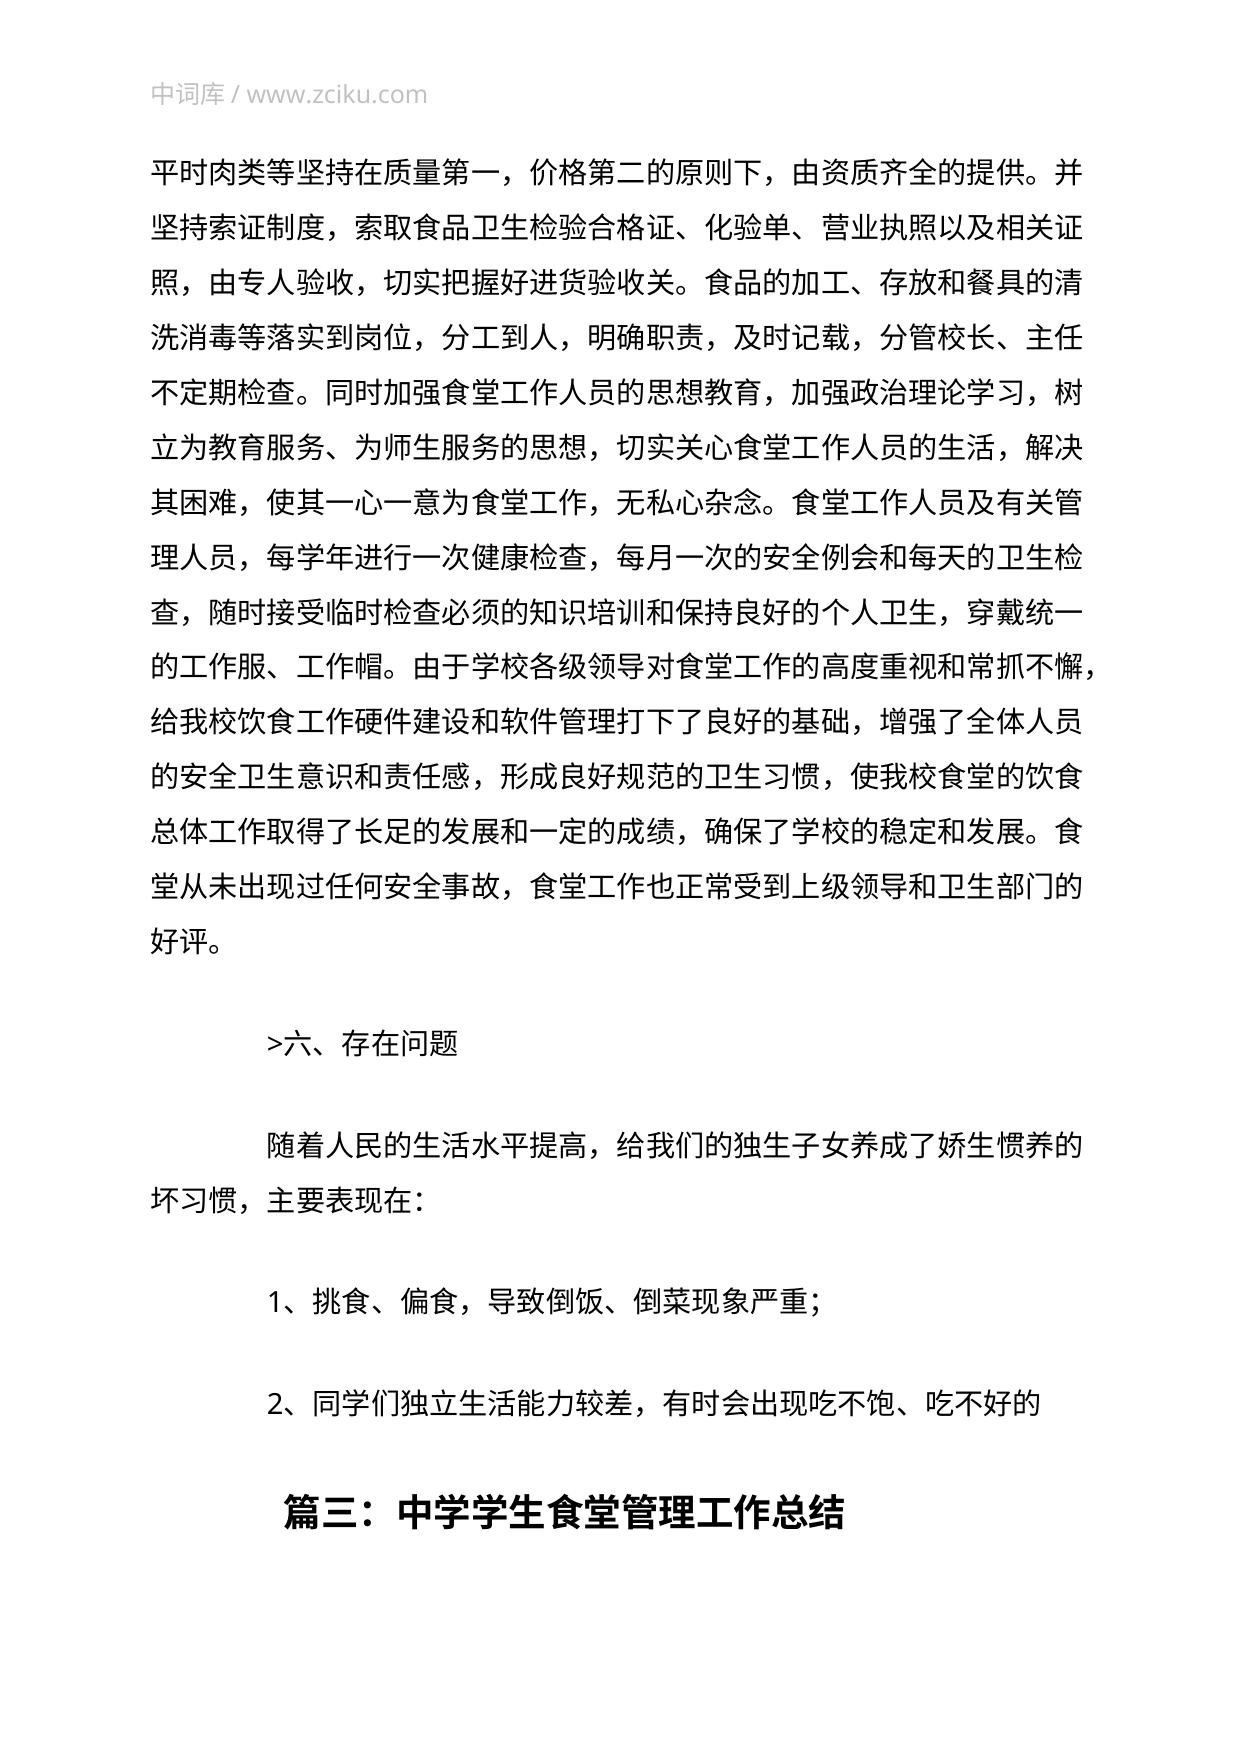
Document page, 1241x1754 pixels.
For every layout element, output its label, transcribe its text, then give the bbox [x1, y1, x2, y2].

text 1、挑食、偏食，导致倒饭、倒菜现象严重； [150, 1279, 1090, 1321]
text 随着人民的生活水平提高，给我们的独生子女养成了娇生惯养的坏习惯，主要表现在： [150, 1122, 1090, 1219]
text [150, 150, 1090, 961]
text 2、同学们独立生活能力较差，有时会出现吃不饱、吃不好的 [150, 1381, 1090, 1423]
text >六、存在问题 [150, 1020, 1090, 1063]
text 篇三：中学学生食堂管理工作总结 [150, 1483, 1090, 1537]
